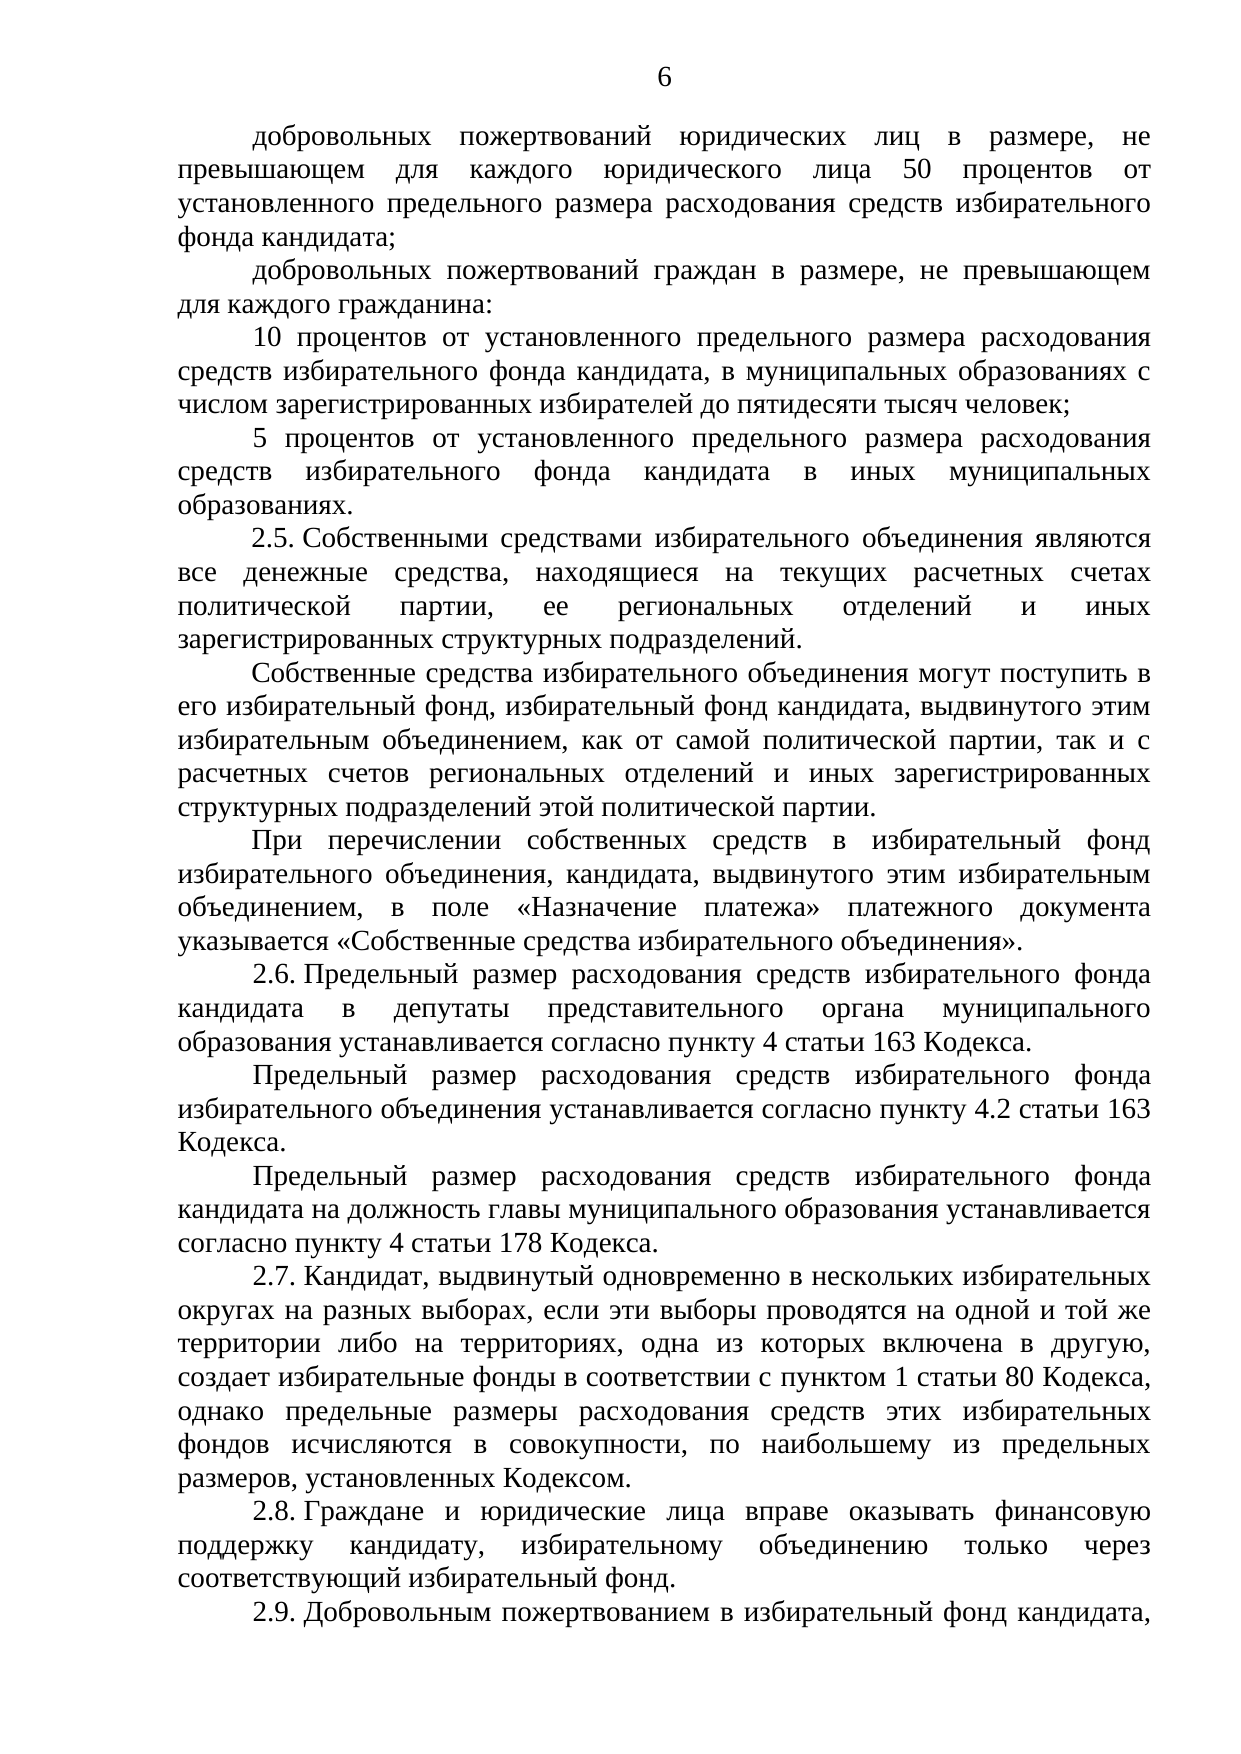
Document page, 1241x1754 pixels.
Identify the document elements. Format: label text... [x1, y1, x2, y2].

text 2.8. Граждане и юридические лица вправе оказывать финансовую поддержку кандидату, избирательному объединению только через соответствующий избирательный фонд. [177, 1493, 1152, 1594]
text добровольных пожертвований юридических лиц в размере, не превышающем для каждого юридического лица 50 процентов от установленного предельного размера расходования средств избирательного фонда кандидата; [177, 118, 1152, 252]
text добровольных пожертвований граждан в размере, не превышающем для каждого гражданина: [177, 252, 1152, 319]
text 5 процентов от установленного предельного размера расходования средств избирательного фонда кандидата в иных муниципальных образованиях. [177, 420, 1152, 521]
text Собственные средства избирательного объединения могут поступить в его избирательный фонд, избирательный фонд кандидата, выдвинутого этим избирательным объединением, как от самой политической партии, так и с расчетных счетов региональных отделений и иных зарегистрированных структурных подразделений этой политической партии. [177, 655, 1152, 822]
text Предельный размер расходования средств избирательного фонда избирательного объединения устанавливается согласно пункту 4.2 статьи 163 Кодекса. [177, 1057, 1152, 1158]
text 2.5. Собственными средствами избирательного объединения являются все денежные средства, находящиеся на текущих расчетных счетах политической партии, ее региональных отделений и иных зарегистрированных структурных подразделений. [177, 521, 1152, 655]
text Предельный размер расходования средств избирательного фонда кандидата на должность главы муниципального образования устанавливается согласно пункту 4 статьи 178 Кодекса. [177, 1158, 1152, 1258]
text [177, 1594, 1152, 1627]
text 2.6. Предельный размер расходования средств избирательного фонда кандидата в депутаты представительного органа муниципального образования устанавливается согласно пункту 4 статьи 163 Кодекса. [177, 957, 1152, 1057]
text 2.7. Кандидат, выдвинутый одновременно в нескольких избирательных округах на разных выборах, если эти выборы проводятся на одной и той же территории либо на территориях, одна из которых включена в другую, создает избирательные фонды в соответствии с пунктом 1 статьи 80 Кодекса, однако предельные размеры расходования средств этих избирательных фондов исчисляются в совокупности, по наибольшему из предельных размеров, установленных Кодексом. [177, 1258, 1152, 1493]
text 10 процентов от установленного предельного размера расходования средств избирательного фонда кандидата, в муниципальных образованиях с числом зарегистрированных избирателей до пятидесяти тысяч человек; [177, 319, 1152, 420]
text При перечислении собственных средств в избирательный фонд избирательного объединения, кандидата, выдвинутого этим избирательным объединением, в поле «Назначение платежа» платежного документа указывается «Собственные средства избирательного объединения». [177, 822, 1152, 957]
